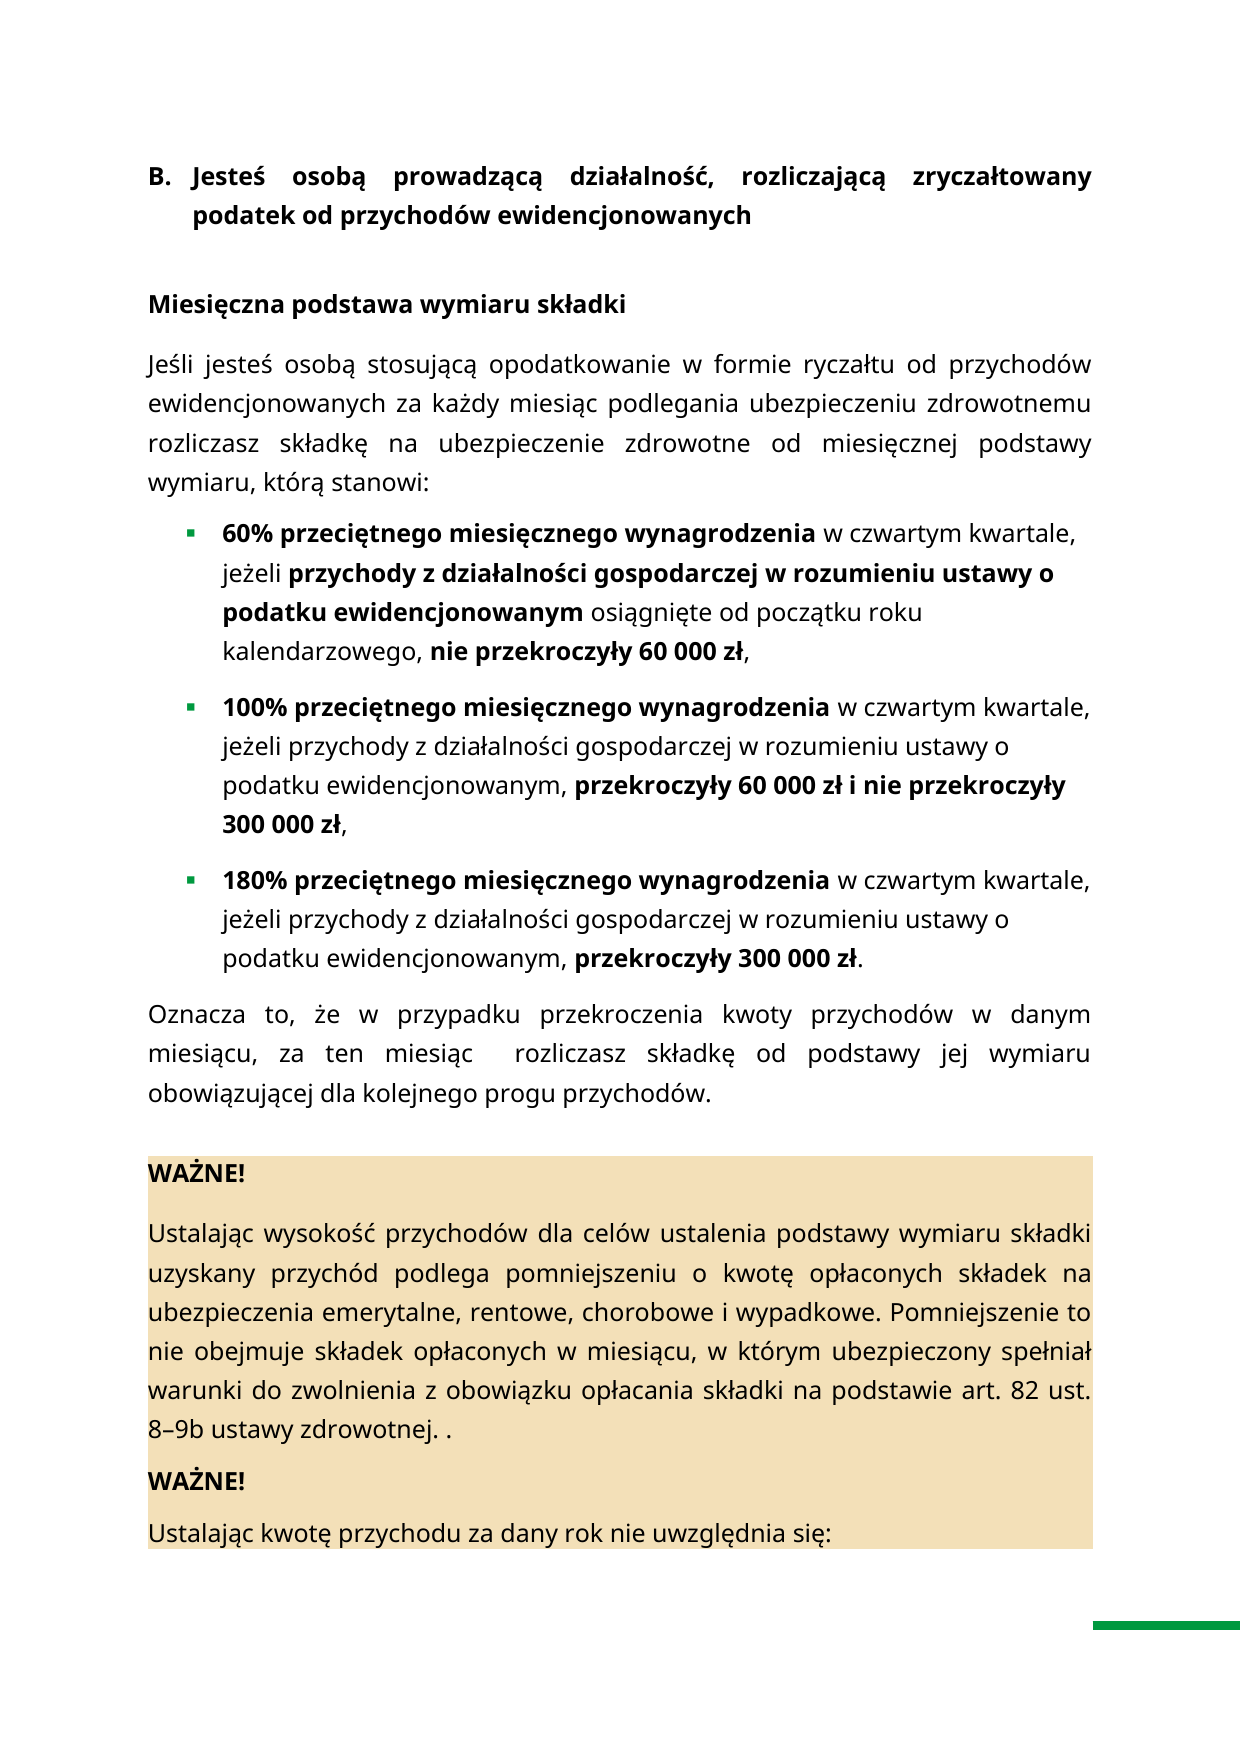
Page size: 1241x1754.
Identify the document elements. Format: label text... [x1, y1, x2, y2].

text WAŻNE! [148, 1156, 1093, 1190]
list Jesteś osobą prowadzącą działalność, rozliczającą zryczałtowany podatek od przychodów ewidencjonowanych [148, 159, 1093, 232]
list 180% przeciętnego miesięcznego wynagrodzenia w czwartym kwartale, jeżeli przychody z działalności gospodarczej w rozumieniu ustawy o podatku ewidencjonowanym, przekroczyły 300 000 zł. [185, 863, 1093, 975]
text Ustalając kwotę przychodu za dany rok nie uwzględnia się: [148, 1515, 1093, 1549]
list Miesięczna podstawa wymiaru składki [148, 287, 1093, 321]
text WAŻNE! [148, 1464, 1093, 1498]
text Jeśli jesteś osobą stosującą opodatkowanie w formie ryczałtu od przychodów ewidencjonowanych za każdy miesiąc podlegania ubezpieczeniu zdrowotnemu rozliczasz składkę na ubezpieczenie zdrowotne od miesięcznej podstawy wymiaru, którą stanowi: [148, 347, 1093, 498]
list 100% przeciętnego miesięcznego wynagrodzenia w czwartym kwartale, jeżeli przychody z działalności gospodarczej w rozumieniu ustawy o podatku ewidencjonowanym, przekroczyły 60 000 zł i nie przekroczyły 300 000 zł, [185, 689, 1093, 841]
list 60% przeciętnego miesięcznego wynagrodzenia w czwartym kwartale, jeżeli przychody z działalności gospodarczej w rozumieniu ustawy o podatku ewidencjonowanym osiągnięte od początku roku kalendarzowego, nie przekroczyły 60 000 zł, [185, 516, 1093, 668]
text Oznacza to, że w przypadku przekroczenia kwoty przychodów w danym miesiącu, za ten miesiąc rozliczasz składkę od podstawy jej wymiaru obowiązującej dla kolejnego progu przychodów. [148, 997, 1093, 1109]
text Ustalając wysokość przychodów dla celów ustalenia podstawy wymiaru składki uzyskany przychód podlega pomniejszeniu o kwotę opłaconych składek na ubezpieczenia emerytalne, rentowe, chorobowe i wypadkowe. Pomniejszenie to nie obejmuje składek opłaconych w miesiącu, w którym ubezpieczony spełniał warunki do zwolnienia z obowiązku opłacania składki na podstawie art. 82 ust. 8–9b ustawy zdrowotnej. . [148, 1216, 1093, 1446]
